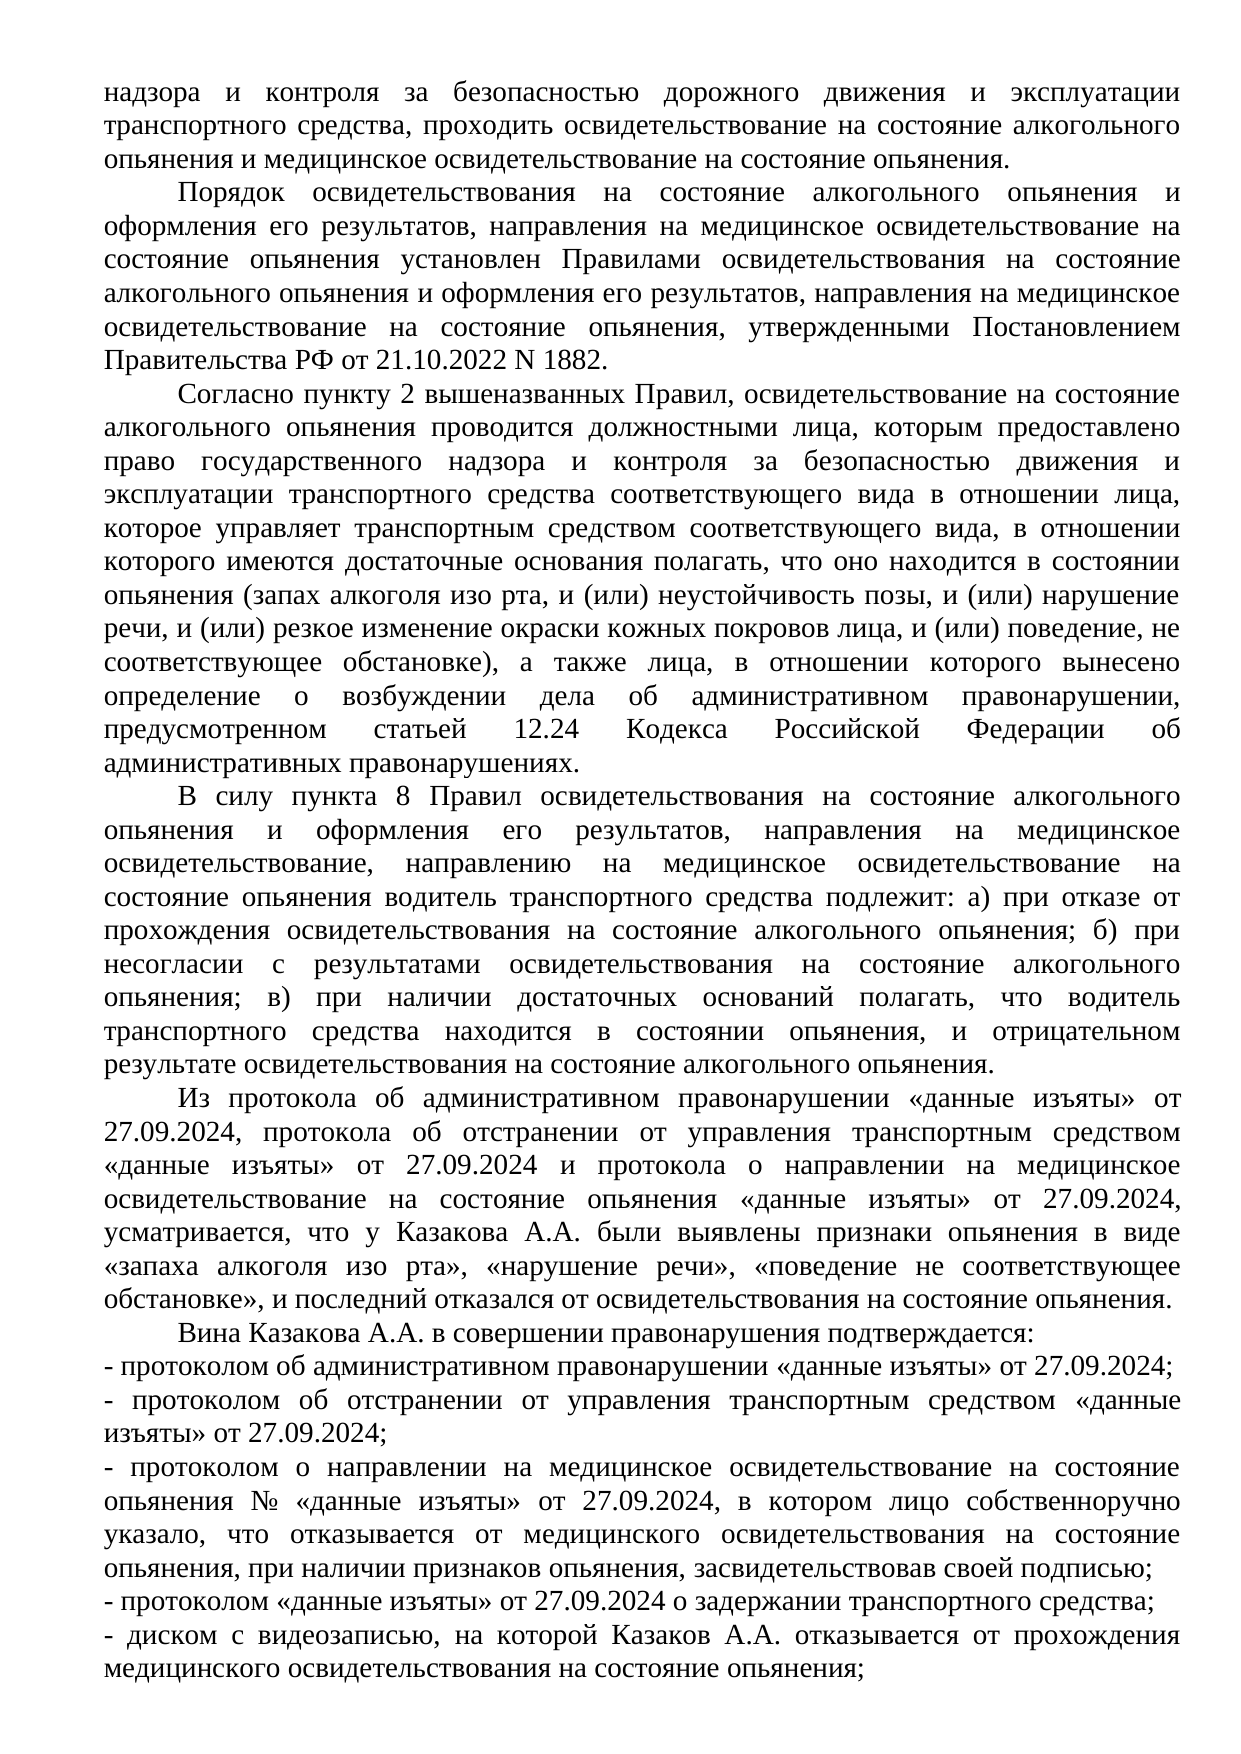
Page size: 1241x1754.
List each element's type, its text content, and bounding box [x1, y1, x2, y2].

text Из протокола об административном правонарушении «данные изъяты» от 27.09.2024, протокола об отстранении от управления транспортным средством «данные изъяты» от 27.09.2024 и протокола о направлении на медицинское освидетельствование на состояние опьянения «данные изъяты» от 27.09.2024, усматривается, что у Казакова А.А. были выявлены признаки опьянения в виде «запаха алкоголя изо рта», «нарушение речи», «поведение не соответствующее обстановке», и последний отказался от освидетельствования на состояние опьянения. [103, 1080, 1181, 1315]
text - протоколом «данные изъяты» от 27.09.2024 о задержании транспортного средства; [103, 1583, 1181, 1617]
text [103, 74, 1181, 174]
text - протоколом об административном правонарушении «данные изъяты» от 27.09.2024; [103, 1348, 1181, 1382]
text - диском с видеозаписью, на которой Казаков А.А. отказывается от прохождения медицинского освидетельствования на состояние опьянения; [103, 1617, 1181, 1684]
text - протоколом об отстранении от управления транспортным средством «данные изъяты» от 27.09.2024; [103, 1382, 1181, 1449]
text Порядок освидетельствования на состояние алкогольного опьянения и оформления его результатов, направления на медицинское освидетельствование на состояние опьянения установлен Правилами освидетельствования на состояние алкогольного опьянения и оформления его результатов, направления на медицинское освидетельствование на состояние опьянения, утвержденными Постановлением Правительства РФ от 21.10.2022 N 1882. [103, 174, 1181, 376]
text Вина Казакова А.А. в совершении правонарушения подтверждается: [103, 1315, 1181, 1348]
text Согласно пункту 2 вышеназванных Правил, освидетельствование на состояние алкогольного опьянения проводится должностными лица, которым предоставлено право государственного надзора и контроля за безопасностью движения и эксплуатации транспортного средства соответствующего вида в отношении лица, которое управляет транспортным средством соответствующего вида, в отношении которого имеются достаточные основания полагать, что оно находится в состоянии опьянения (запах алкоголя изо рта, и (или) неустойчивость позы, и (или) нарушение речи, и (или) резкое изменение окраски кожных покровов лица, и (или) поведение, не соответствующее обстановке), а также лица, в отношении которого вынесено определение о возбуждении дела об административном правонарушении, предусмотренном статьей 12.24 Кодекса Российской Федерации об административных правонарушениях. [103, 376, 1181, 778]
text - протоколом о направлении на медицинское освидетельствование на состояние опьянения № «данные изъяты» от 27.09.2024, в котором лицо собственноручно указало, что отказывается от медицинского освидетельствования на состояние опьянения, при наличии признаков опьянения, засвидетельствовав своей подписью; [103, 1449, 1181, 1583]
text В силу пункта 8 Правил освидетельствования на состояние алкогольного опьянения и оформления его результатов, направления на медицинское освидетельствование, направлению на медицинское освидетельствование на состояние опьянения водитель транспортного средства подлежит: а) при отказе от прохождения освидетельствования на состояние алкогольного опьянения; б) при несогласии с результатами освидетельствования на состояние алкогольного опьянения; в) при наличии достаточных оснований полагать, что водитель транспортного средства находится в состоянии опьянения, и отрицательном результате освидетельствования на состояние алкогольного опьянения. [103, 778, 1181, 1080]
